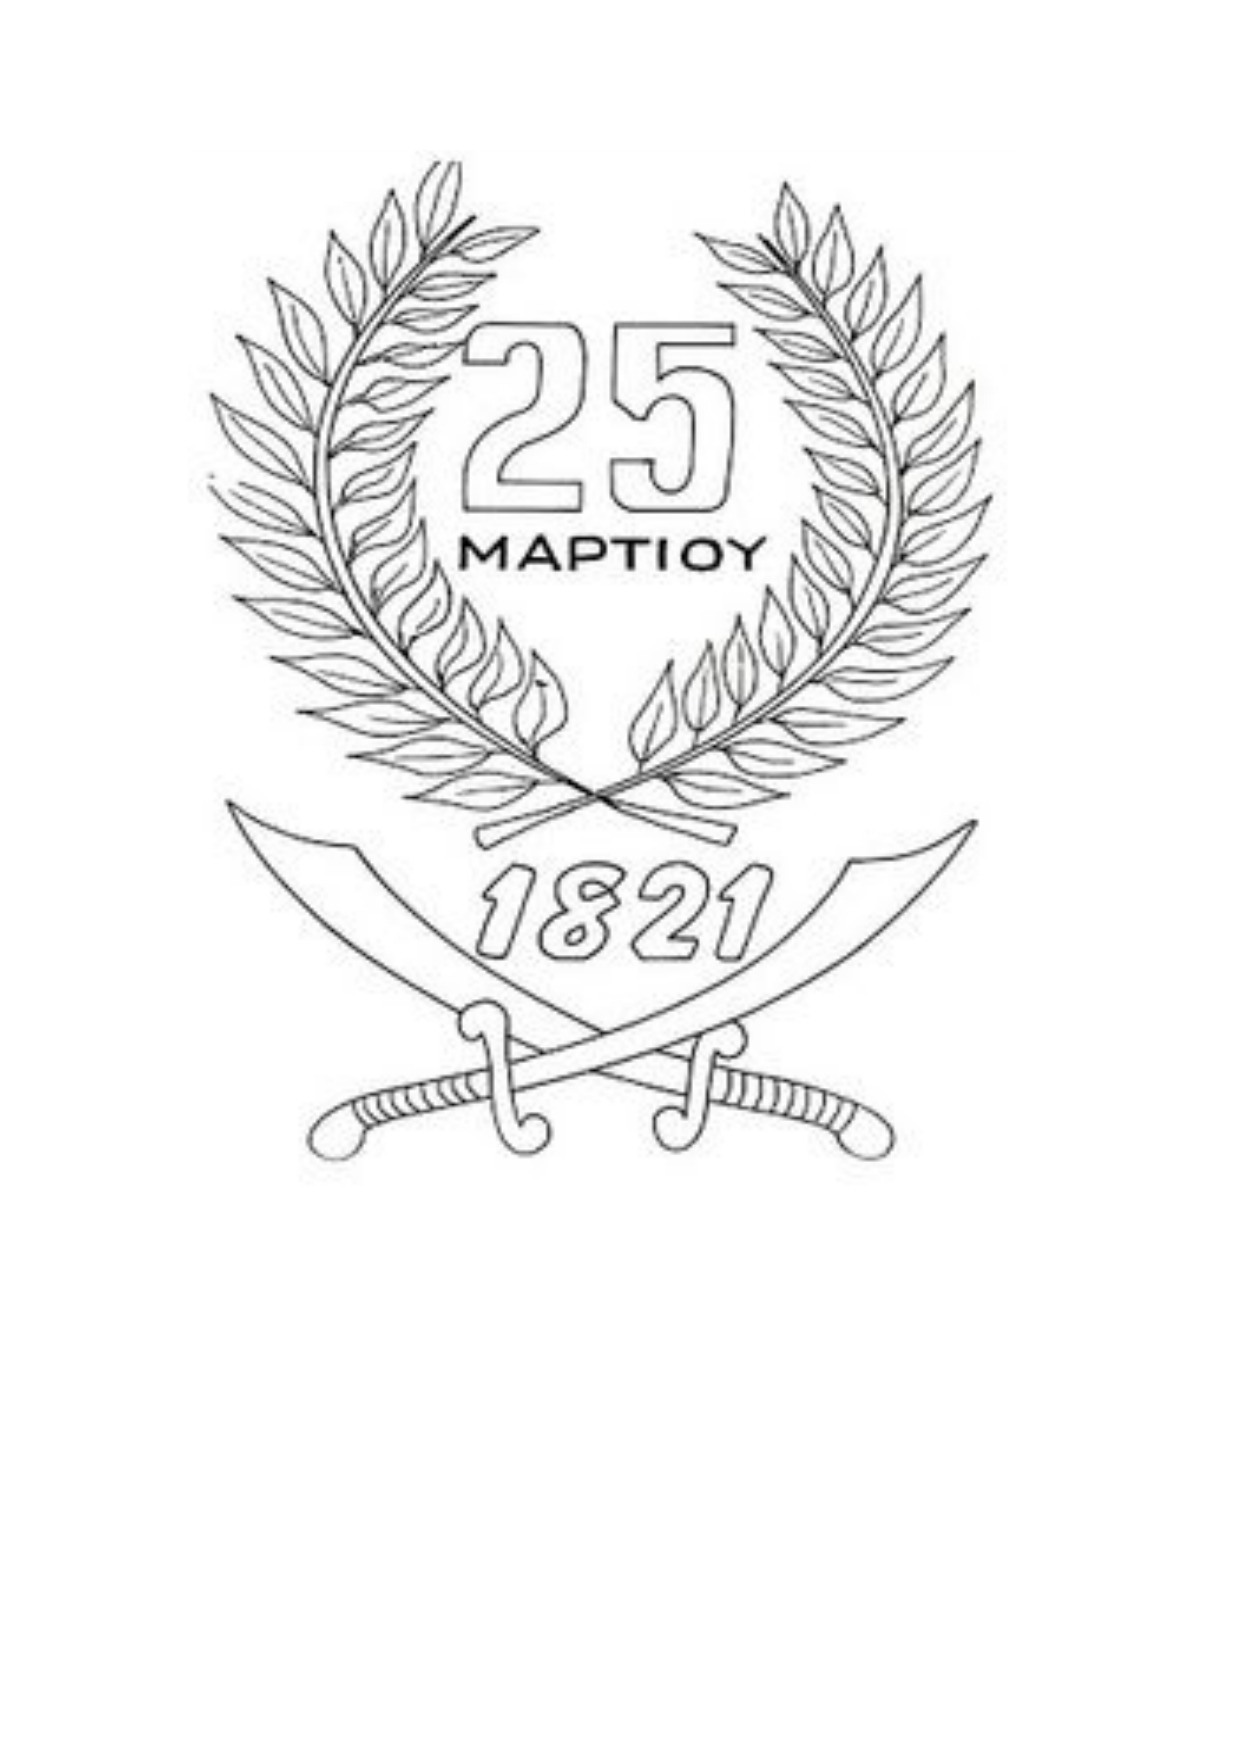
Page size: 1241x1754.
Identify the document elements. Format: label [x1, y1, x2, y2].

picture [187, 150, 1022, 1220]
